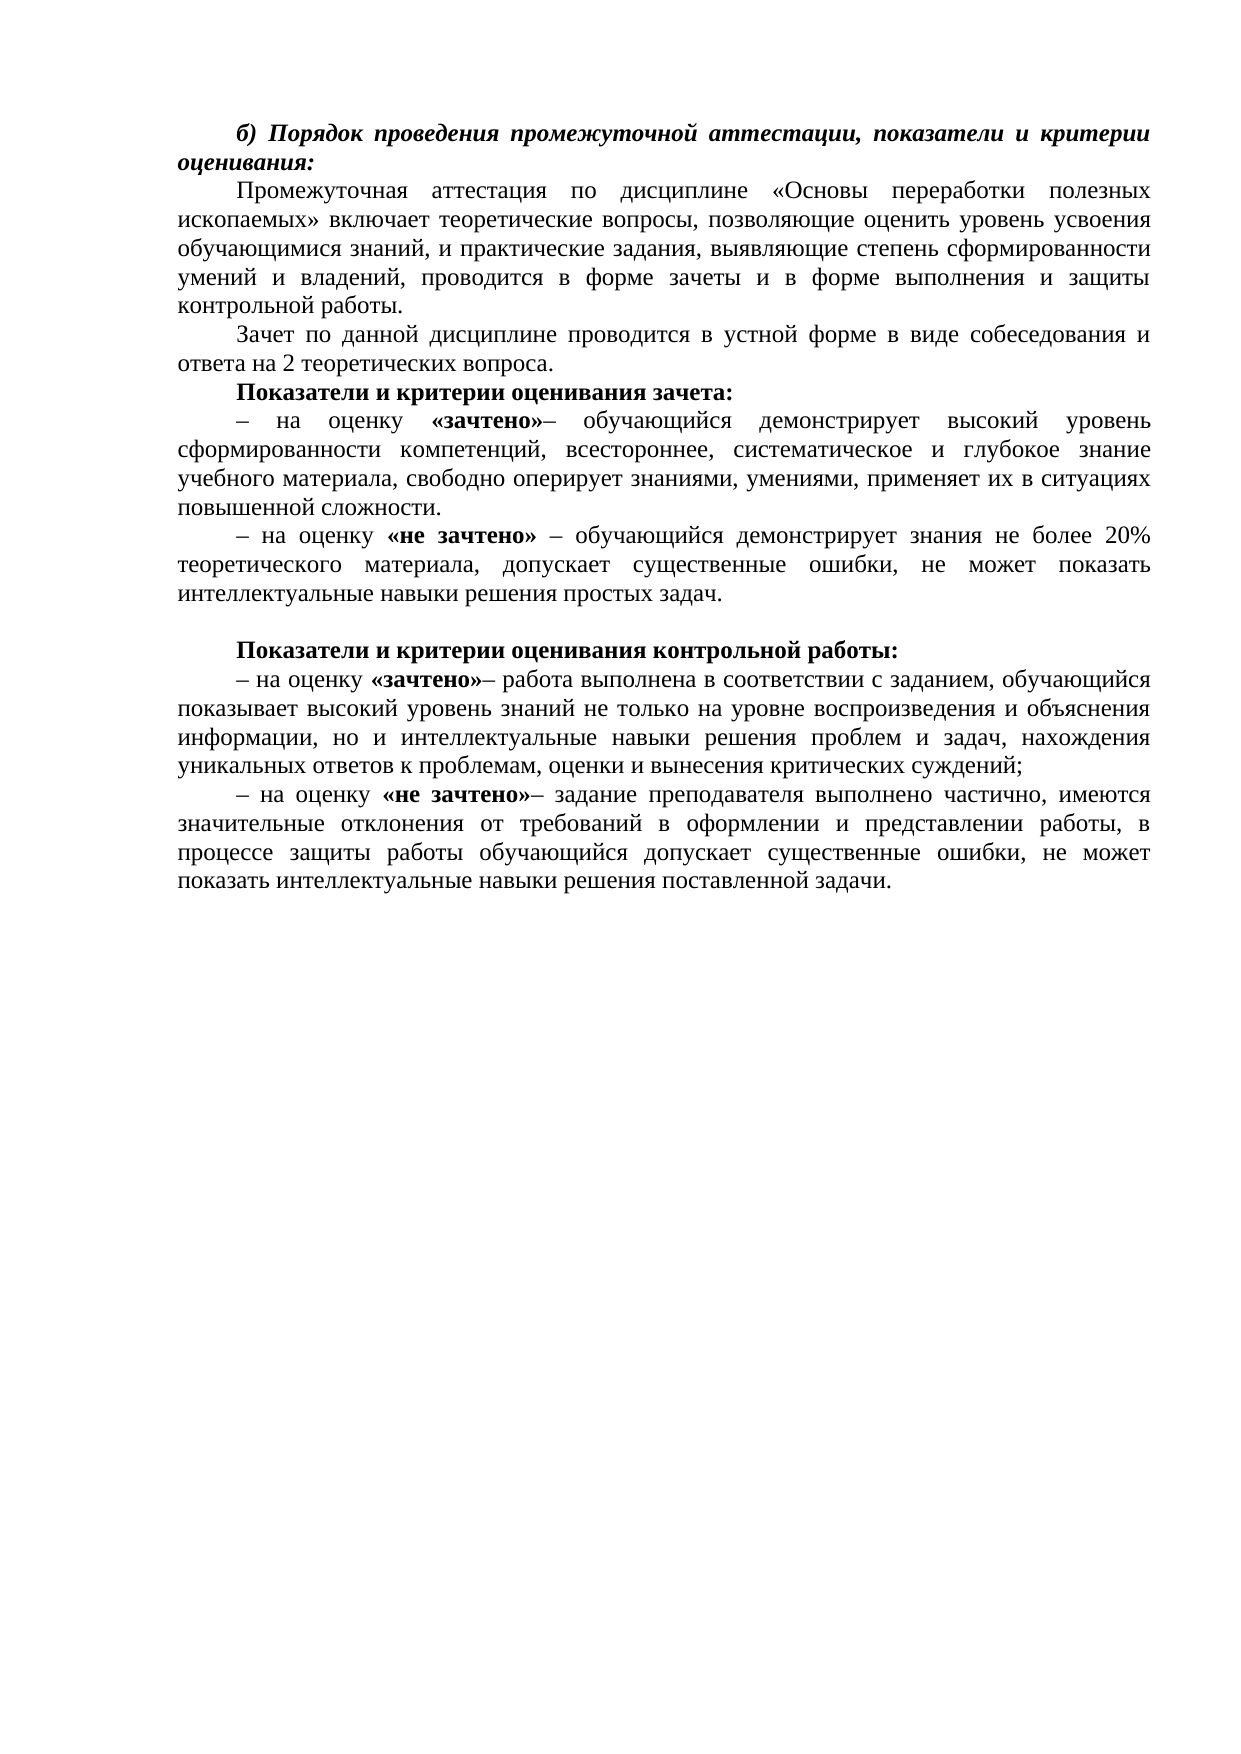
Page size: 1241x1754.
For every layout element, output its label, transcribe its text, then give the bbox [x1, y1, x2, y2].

text Показатели и критерии оценивания контрольной работы: [177, 636, 1152, 664]
text – на оценку «не зачтено»– задание преподавателя выполнено частично, имеются значительные отклонения от требований в оформлении и представлении работы, в процессе защиты работы обучающийся допускает существенные ошибки, не может показать интеллектуальные навыки решения поставленной задачи. [177, 779, 1152, 894]
text б) Порядок проведения промежуточной аттестации, показатели и критерии оценивания: [177, 118, 1152, 176]
text Зачет по данной дисциплине проводится в устной форме в виде собеседования и ответа на 2 теоретических вопроса. [177, 319, 1152, 377]
text – на оценку «не зачтено» – обучающийся демонстрирует знания не более 20% теоретического материала, допускает существенные ошибки, не может показать интеллектуальные навыки решения простых задач. [177, 521, 1152, 607]
text – на оценку «зачтено»– обучающийся демонстрирует высокий уровень сформированности компетенций, всестороннее, систематическое и глубокое знание учебного материала, свободно оперирует знаниями, умениями, применяет их в ситуациях повышенной сложности. [177, 406, 1152, 521]
text Промежуточная аттестация по дисциплине «Основы переработки полезных ископаемых» включает теоретические вопросы, позволяющие оценить уровень усвоения обучающимися знаний, и практические задания, выявляющие степень сформированности умений и владений, проводится в форме зачеты и в форме выполнения и защиты контрольной работы. [177, 176, 1152, 319]
text Показатели и критерии оценивания зачета: [177, 377, 1152, 406]
text – на оценку «зачтено»– работа выполнена в соответствии с заданием, обучающийся показывает высокий уровень знаний не только на уровне воспроизведения и объяснения информации, но и интеллектуальные навыки решения проблем и задач, нахождения уникальных ответов к проблемам, оценки и вынесения критических суждений; [177, 664, 1152, 779]
